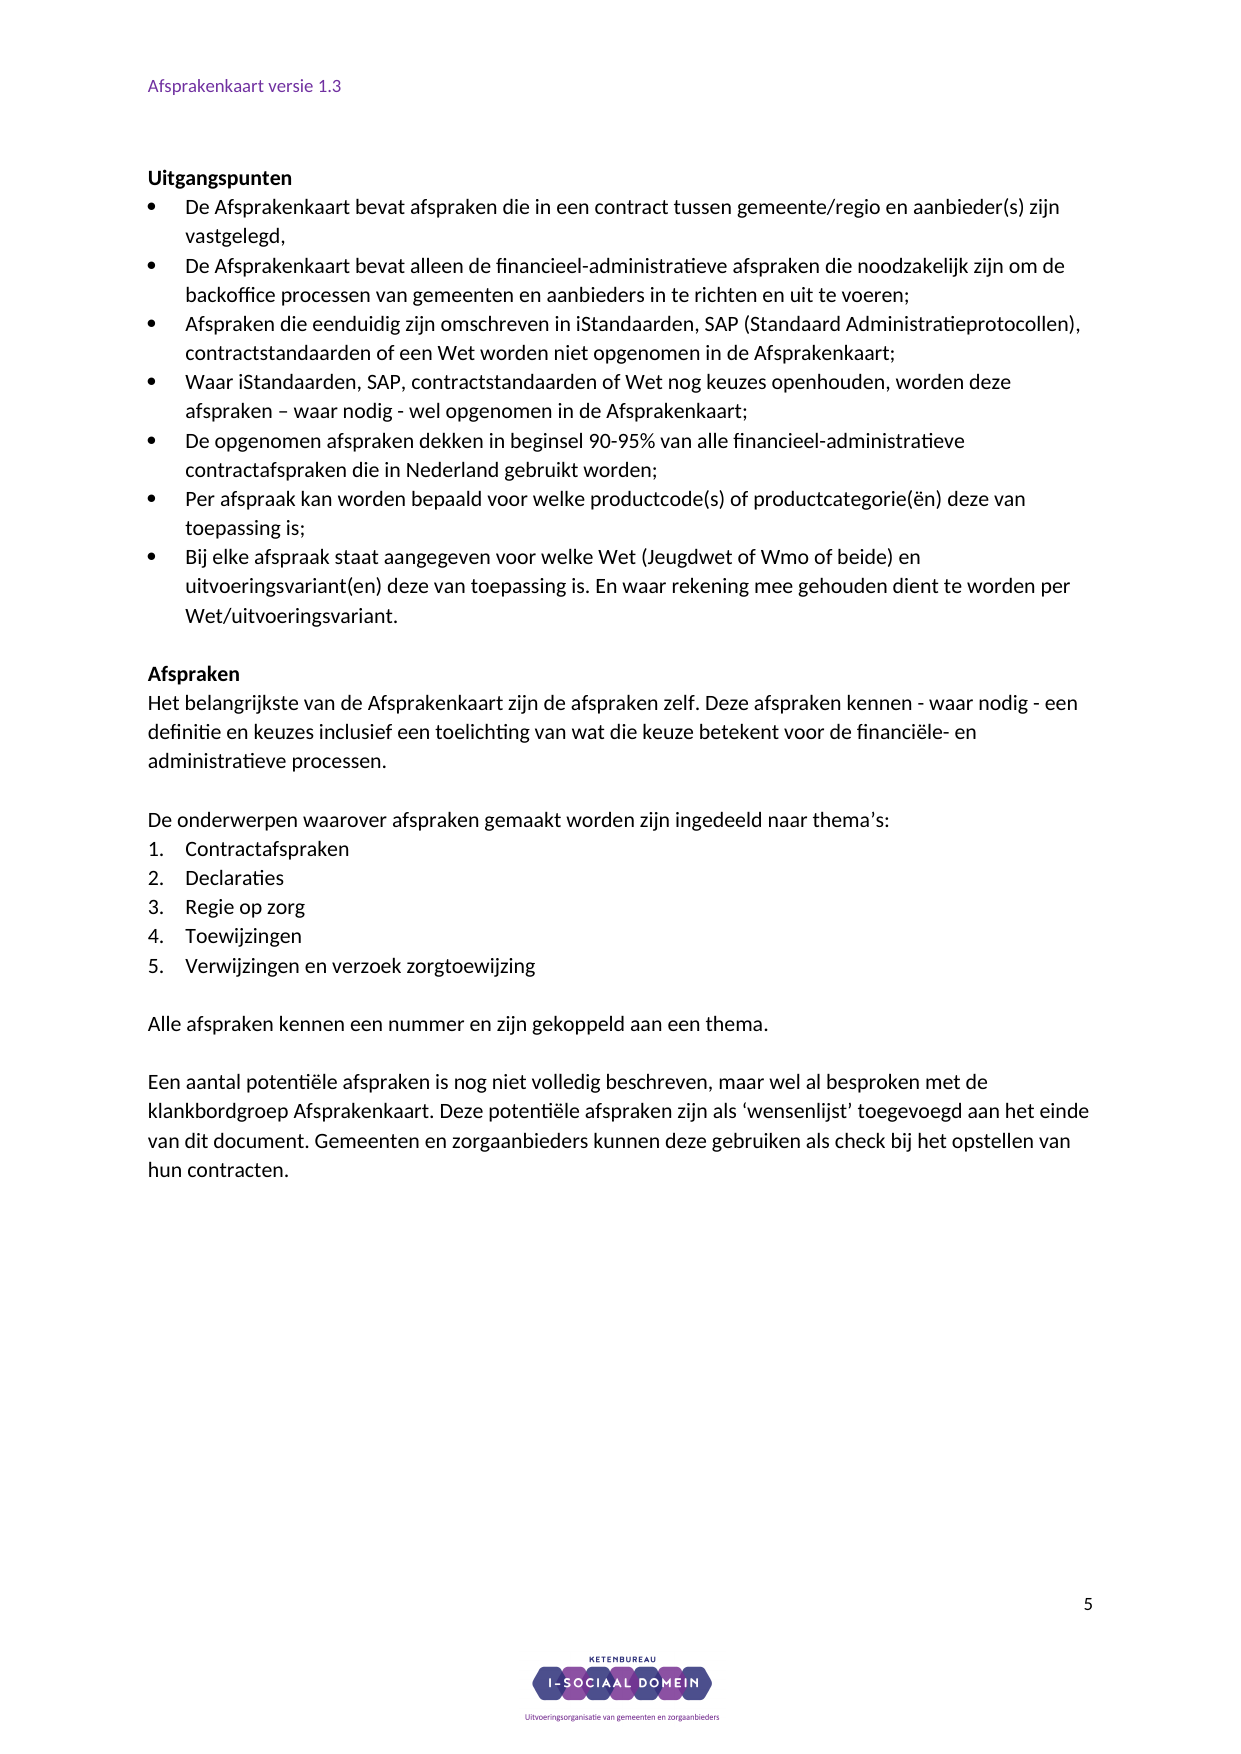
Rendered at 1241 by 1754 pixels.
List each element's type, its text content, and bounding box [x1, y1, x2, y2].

text Alle afspraken kennen een nummer en zijn gekoppeld aan een thema. [148, 1008, 1093, 1037]
list Regie op zorg [148, 891, 1093, 920]
list Contractafspraken [148, 833, 1093, 862]
text Het belangrijkste van de Afsprakenkaart zijn de afspraken zelf. Deze afspraken kennen - waar nodig - een definitie en keuzes inclusief een toelichting van wat die keuze betekent voor de financiële- en administratieve processen. [148, 687, 1093, 774]
list De Afsprakenkaart bevat alleen de financieel-administratieve afspraken die noodzakelijk zijn om de backoffice processen van gemeenten en aanbieders in te richten en uit te voeren; [148, 249, 1093, 308]
text Afspraken [148, 658, 1093, 687]
list Bij elke afspraak staat aangegeven voor welke Wet (Jeugdwet of Wmo of beide) en uitvoeringsvariant(en) deze van toepassing is. En waar rekening mee gehouden dient te worden per Wet/uitvoeringsvariant. [148, 541, 1093, 628]
text De onderwerpen waarover afspraken gemaakt worden zijn ingedeeld naar thema’s: [148, 803, 1093, 833]
list Per afspraak kan worden bepaald voor welke productcode(s) of productcategorie(ën) deze van toepassing is; [148, 483, 1093, 541]
list De Afsprakenkaart bevat afspraken die in een contract tussen gemeente/regio en aanbieder(s) zijn vastgelegd, [148, 191, 1093, 249]
list Verwijzingen en verzoek zorgtoewijzing [148, 949, 1093, 978]
text Een aantal potentiële afspraken is nog niet volledig beschreven, maar wel al besproken met de klankbordgroep Afsprakenkaart. Deze potentiële afspraken zijn als ‘wensenlijst’ toegevoegd aan het einde van dit document. Gemeenten en zorgaanbieders kunnen deze gebruiken als check bij het opstellen van hun contracten. [148, 1066, 1093, 1183]
list Declaraties [148, 862, 1093, 891]
list De opgenomen afspraken dekken in beginsel 90-95% van alle financieel-administratieve contractafspraken die in Nederland gebruikt worden; [148, 424, 1093, 483]
list Waar iStandaarden, SAP, contractstandaarden of Wet nog keuzes openhouden, worden deze afspraken – waar nodig - wel opgenomen in de Afsprakenkaart; [148, 366, 1093, 424]
list Toewijzingen [148, 920, 1093, 949]
list Afspraken die eenduidig zijn omschreven in iStandaarden, SAP (Standaard Administratieprotocollen), contractstandaarden of een Wet worden niet opgenomen in de Afsprakenkaart; [148, 308, 1093, 366]
picture [518, 1651, 726, 1727]
text Uitgangspunten [148, 162, 1093, 191]
